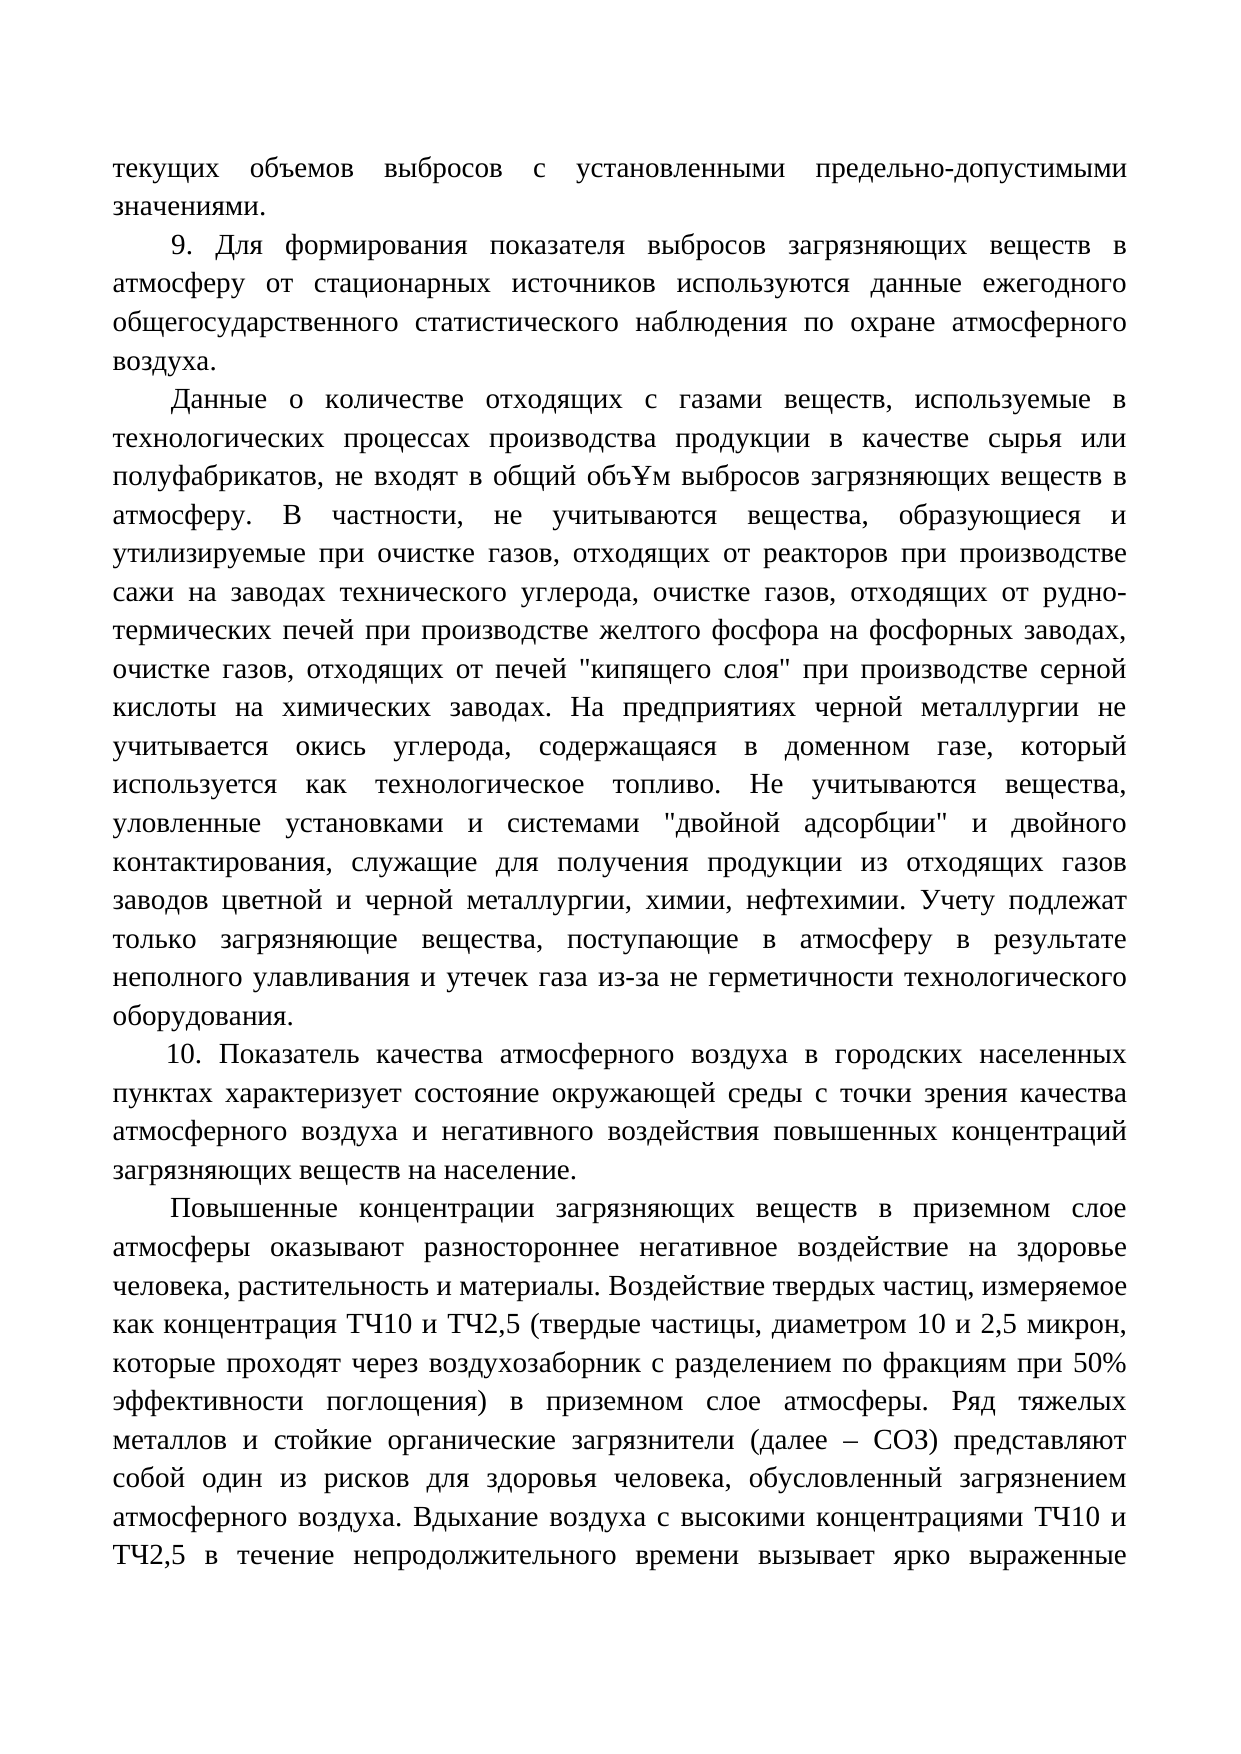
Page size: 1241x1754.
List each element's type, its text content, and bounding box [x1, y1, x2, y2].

text 10. Показатель качества атмосферного воздуха в городских населенных пунктах характеризует состояние окружающей среды с точки зрения качества атмосферного воздуха и негативного воздействия повышенных концентраций загрязняющих веществ на население. [112, 1036, 1128, 1186]
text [112, 150, 1128, 222]
text 9. Для формирования показателя выбросов загрязняющих веществ в атмосферу от стационарных источников используются данные ежегодного общегосударственного статистического наблюдения по охране атмосферного воздуха. [112, 227, 1128, 376]
text Данные о количестве отходящих с газами веществ, используемые в технологических процессах производства продукции в качестве сырья или полуфабрикатов, не входят в общий объҰм выбросов загрязняющих веществ в атмосферу. В частности, не учитываются вещества, образующиеся и утилизируемые при очистке газов, отходящих от реакторов при производстве сажи на заводах технического углерода, очистке газов, отходящих от рудно-термических печей при производстве желтого фосфора на фосфорных заводах, очистке газов, отходящих от печей "кипящего слоя" при производстве серной кислоты на химических заводах. На предприятиях черной металлургии не учитывается окись углерода, содержащаяся в доменном газе, который используется как технологическое топливо. Не учитываются вещества, уловленные установками и системами "двойной адсорбции" и двойного контактирования, служащие для получения продукции из отходящих газов заводов цветной и черной металлургии, химии, нефтехимии. Учету подлежат только загрязняющие вещества, поступающие в атмосферу в результате неполного улавливания и утечек газа из-за не герметичности технологического оборудования. [112, 381, 1128, 1031]
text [112, 1191, 1128, 1571]
